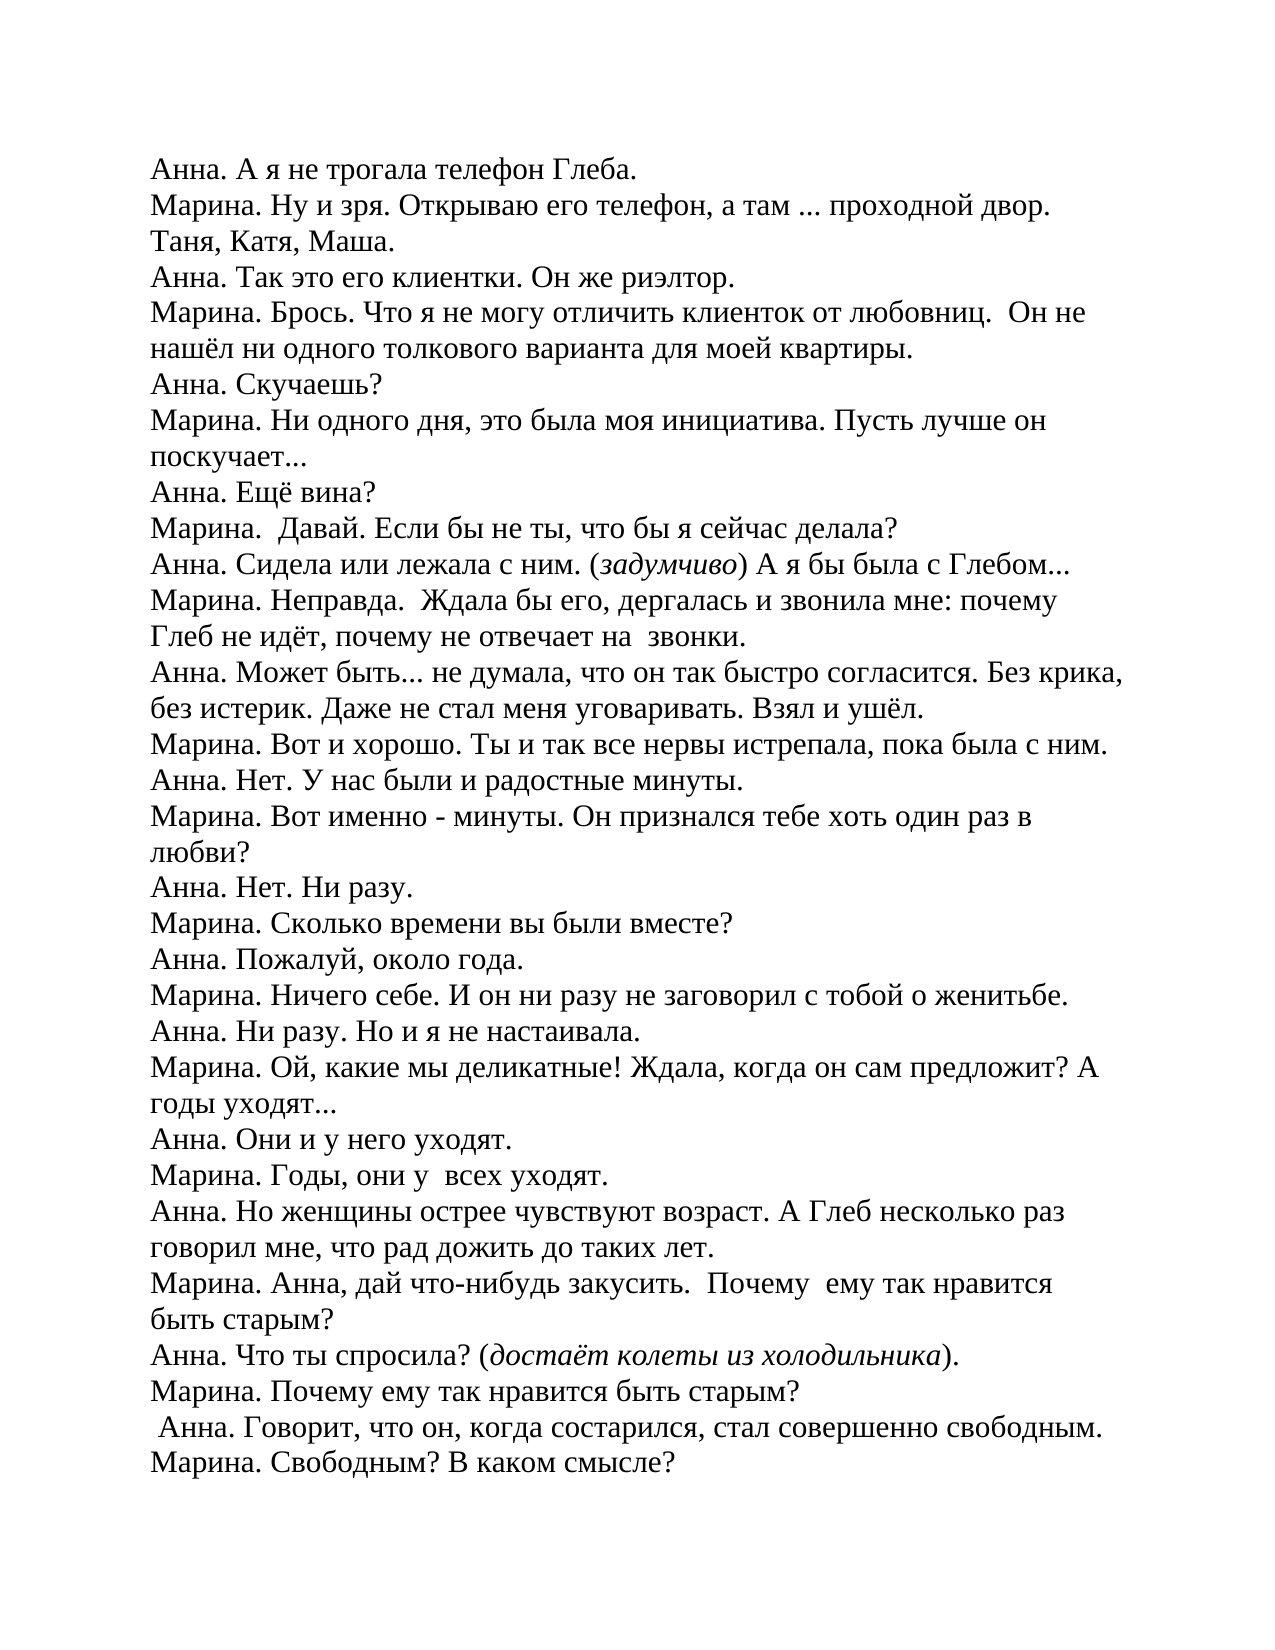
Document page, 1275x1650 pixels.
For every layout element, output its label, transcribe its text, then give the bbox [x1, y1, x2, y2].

text Анна. Может быть... не думала, что он так быстро согласится. Без крика, без истерик. Даже не стал меня уговаривать. Взял и ушёл. [150, 653, 1125, 725]
text Анна. Так это его клиентки. Он же риэлтор. [150, 258, 1125, 294]
text Марина. Вот и хорошо. Ты и так все нервы истрепала, пока была с ним. [150, 725, 1125, 761]
text Марина. Давай. Если бы не ты, что бы я сейчас делала? [150, 509, 1125, 545]
text Марина. Ничего себе. И он ни разу не заговорил с тобой о женитьбе. [150, 977, 1125, 1012]
text Анна. Они и у него уходят. [150, 1120, 1125, 1156]
text Анна. Ни разу. Но и я не настаивала. [150, 1012, 1125, 1048]
text Анна. Говорит, что он, когда состарился, стал совершенно свободным. [150, 1408, 1125, 1444]
text Марина. Почему ему так нравится быть старым? [150, 1372, 1125, 1408]
text Марина. Вот именно - минуты. Он признался тебе хоть один раз в любви? [150, 797, 1125, 869]
text Марина. Анна, дай что-нибудь закусить. Почему ему так нравится быть старым? [150, 1264, 1125, 1336]
text Марина. Ну и зря. Открываю его телефон, а там ... проходной двор. Таня, Катя, Маша. [150, 186, 1125, 258]
text Анна. Но женщины острее чувствуют возраст. А Глеб несколько раз говорил мне, что рад дожить до таких лет. [150, 1192, 1125, 1264]
text Марина. Сколько времени вы были вместе? [150, 905, 1125, 941]
text Марина. Годы, они у всех уходят. [150, 1156, 1125, 1192]
text Марина. Свободным? В каком смысле? [150, 1444, 1125, 1480]
text Анна. А я не трогала телефон Глеба. [150, 150, 1125, 186]
text Анна. Скучаешь? [150, 366, 1125, 402]
text Анна. Пожалуй, около года. [150, 941, 1125, 977]
text Анна. Сидела или лежала с ним. (задумчиво) А я бы была с Глебом... [150, 545, 1125, 581]
text Марина. Неправда. Ждала бы его, дергалась и звонила мне: почему Глеб не идёт, почему не отвечает на звонки. [150, 581, 1125, 653]
text Анна. Ещё вина? [150, 473, 1125, 509]
text Марина. Ой, какие мы деликатные! Ждала, когда он сам предложит? А годы уходят... [150, 1048, 1125, 1120]
text Марина. Ни одного дня, это была моя инициатива. Пусть лучше он поскучает... [150, 402, 1125, 473]
text Анна. Что ты спросила? (достаёт колеты из холодильника). [150, 1336, 1125, 1372]
text Анна. Нет. У нас были и радостные минуты. [150, 761, 1125, 797]
text Марина. Брось. Что я не могу отличить клиенток от любовниц. Он не нашёл ни одного толкового варианта для моей квартиры. [150, 294, 1125, 366]
text Анна. Нет. Ни разу. [150, 869, 1125, 905]
